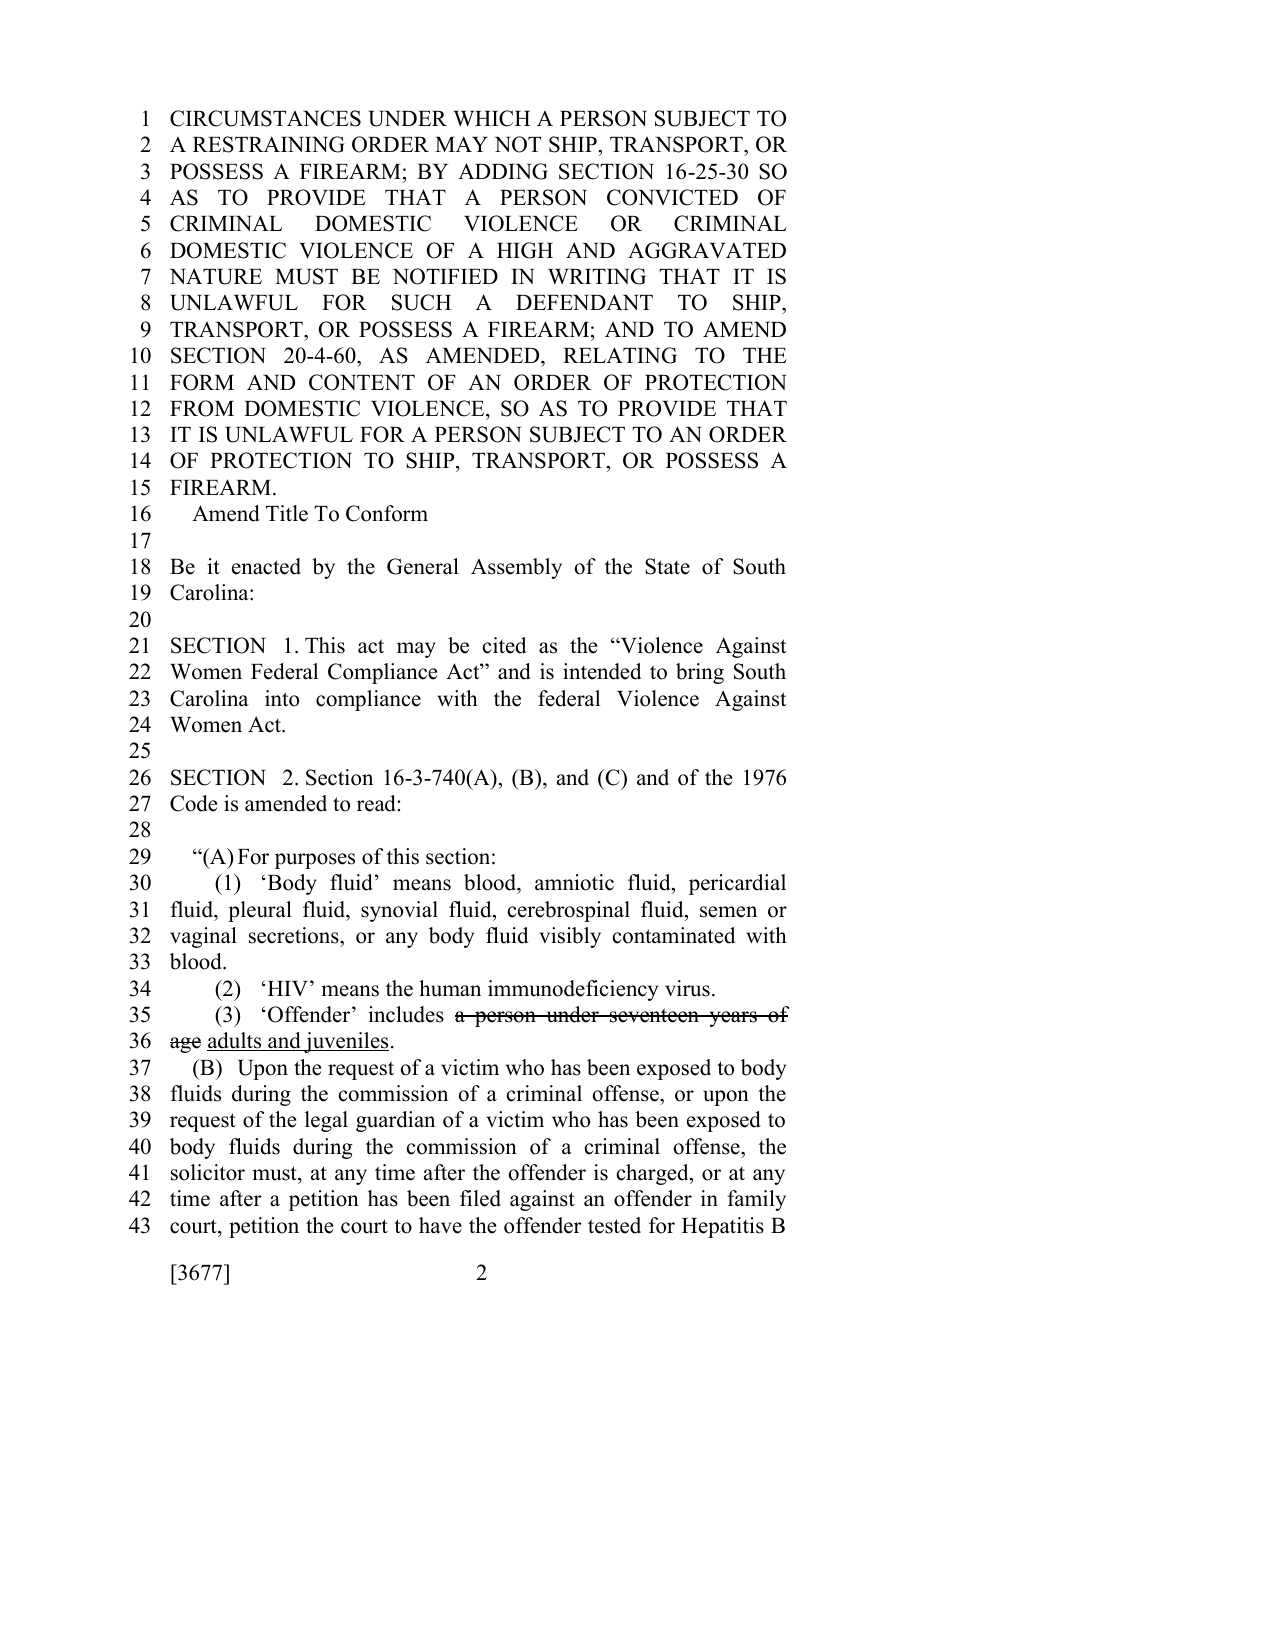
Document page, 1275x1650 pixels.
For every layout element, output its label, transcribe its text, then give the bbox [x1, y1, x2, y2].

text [169, 1054, 787, 1238]
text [169, 105, 787, 500]
text (2) ‘HIV’ means the human immunodeficiency virus. [169, 975, 787, 1001]
text SECTION 1. This act may be cited as the “Violence Against Women Federal Compliance Act” and is intended to bring South Carolina into compliance with the federal Violence Against Women Act. [169, 632, 787, 737]
text Amend Title To Conform [169, 500, 787, 527]
text (3) ‘Offender’ includes a person under seventeen years of age adults and juveniles. [169, 1001, 787, 1054]
text (1) ‘Body fluid’ means blood, amniotic fluid, pericardial fluid, pleural fluid, synovial fluid, cerebrospinal fluid, semen or vaginal secretions, or any body fluid visibly contaminated with blood. [169, 869, 787, 975]
text SECTION 2. Section 16-3-740(A), (B), and (C) and of the 1976 Code is amended to read: [169, 764, 787, 817]
text “(A) For purposes of this section: [169, 843, 787, 869]
text Be it enacted by the General Assembly of the State of South Carolina: [169, 553, 787, 606]
